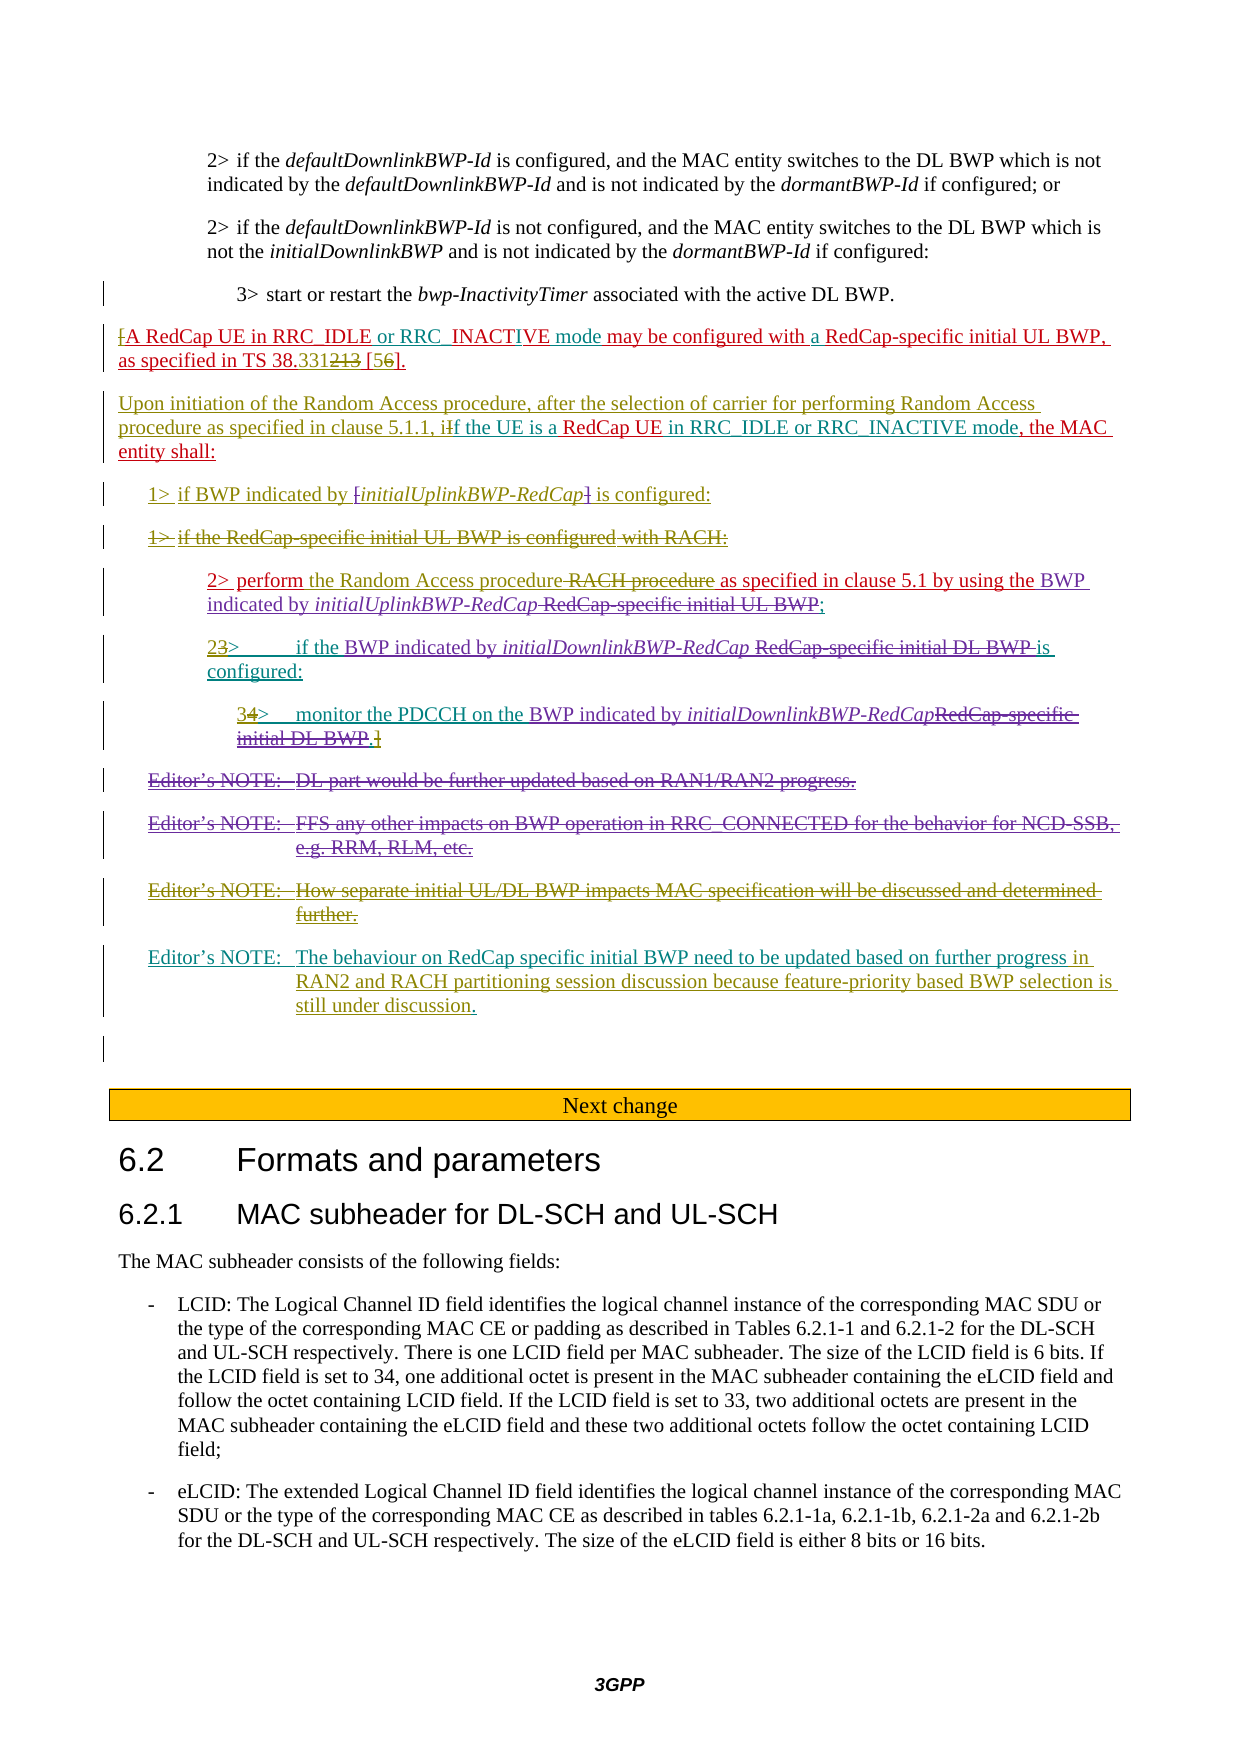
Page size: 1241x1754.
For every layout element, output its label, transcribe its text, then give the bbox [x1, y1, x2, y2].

text 3> start or restart the bwp-InactivityTimer associated with the active DL BWP. [236, 281, 1122, 306]
text - eLCID: The extended Logical Channel ID field identifies the logical channel instance of the corresponding MAC SDU or the type of the corresponding MAC CE as described in tables 6.2.1-1a, 6.2.1-1b, 6.2.1-2a and 6.2.1-2b for the DL-SCH and UL-SCH respectively. The size of the eLCID field is either 8 bits or 16 bits. [148, 1479, 1122, 1552]
text - LCID: The Logical Channel ID field identifies the logical channel instance of the corresponding MAC SDU or the type of the corresponding MAC CE or padding as described in Tables 6.2.1-1 and 6.2.1-2 for the DL-SCH and UL-SCH respectively. There is one LCID field per MAC subheader. The size of the LCID field is 6 bits. If the LCID field is set to 34, one additional octet is present in the MAC subheader containing the eLCID field and follow the octet containing LCID field. If the LCID field is set to 33, two additional octets are present in the MAC subheader containing the eLCID field and these two additional octets follow the octet containing LCID field; [148, 1292, 1122, 1461]
text 2> if the defaultDownlinkBWP-Id is not configured, and the MAC entity switches to the DL BWP which is not the initialDownlinkBWP and is not indicated by the dormantBWP-Id if configured: [207, 214, 1122, 263]
text 2> if the defaultDownlinkBWP-Id is configured, and the MAC entity switches to the DL BWP which is not indicated by the defaultDownlinkBWP-Id and is not indicated by the dormantBWP-Id if configured; or [207, 148, 1122, 196]
text The MAC subheader consists of the following fields: [118, 1249, 1122, 1273]
subtitle 6.2.1 MAC subheader for DL-SCH and UL-SCH [118, 1197, 1122, 1231]
text Next change [110, 1090, 1130, 1120]
subtitle 6.2 Formats and parameters [118, 1140, 1122, 1178]
